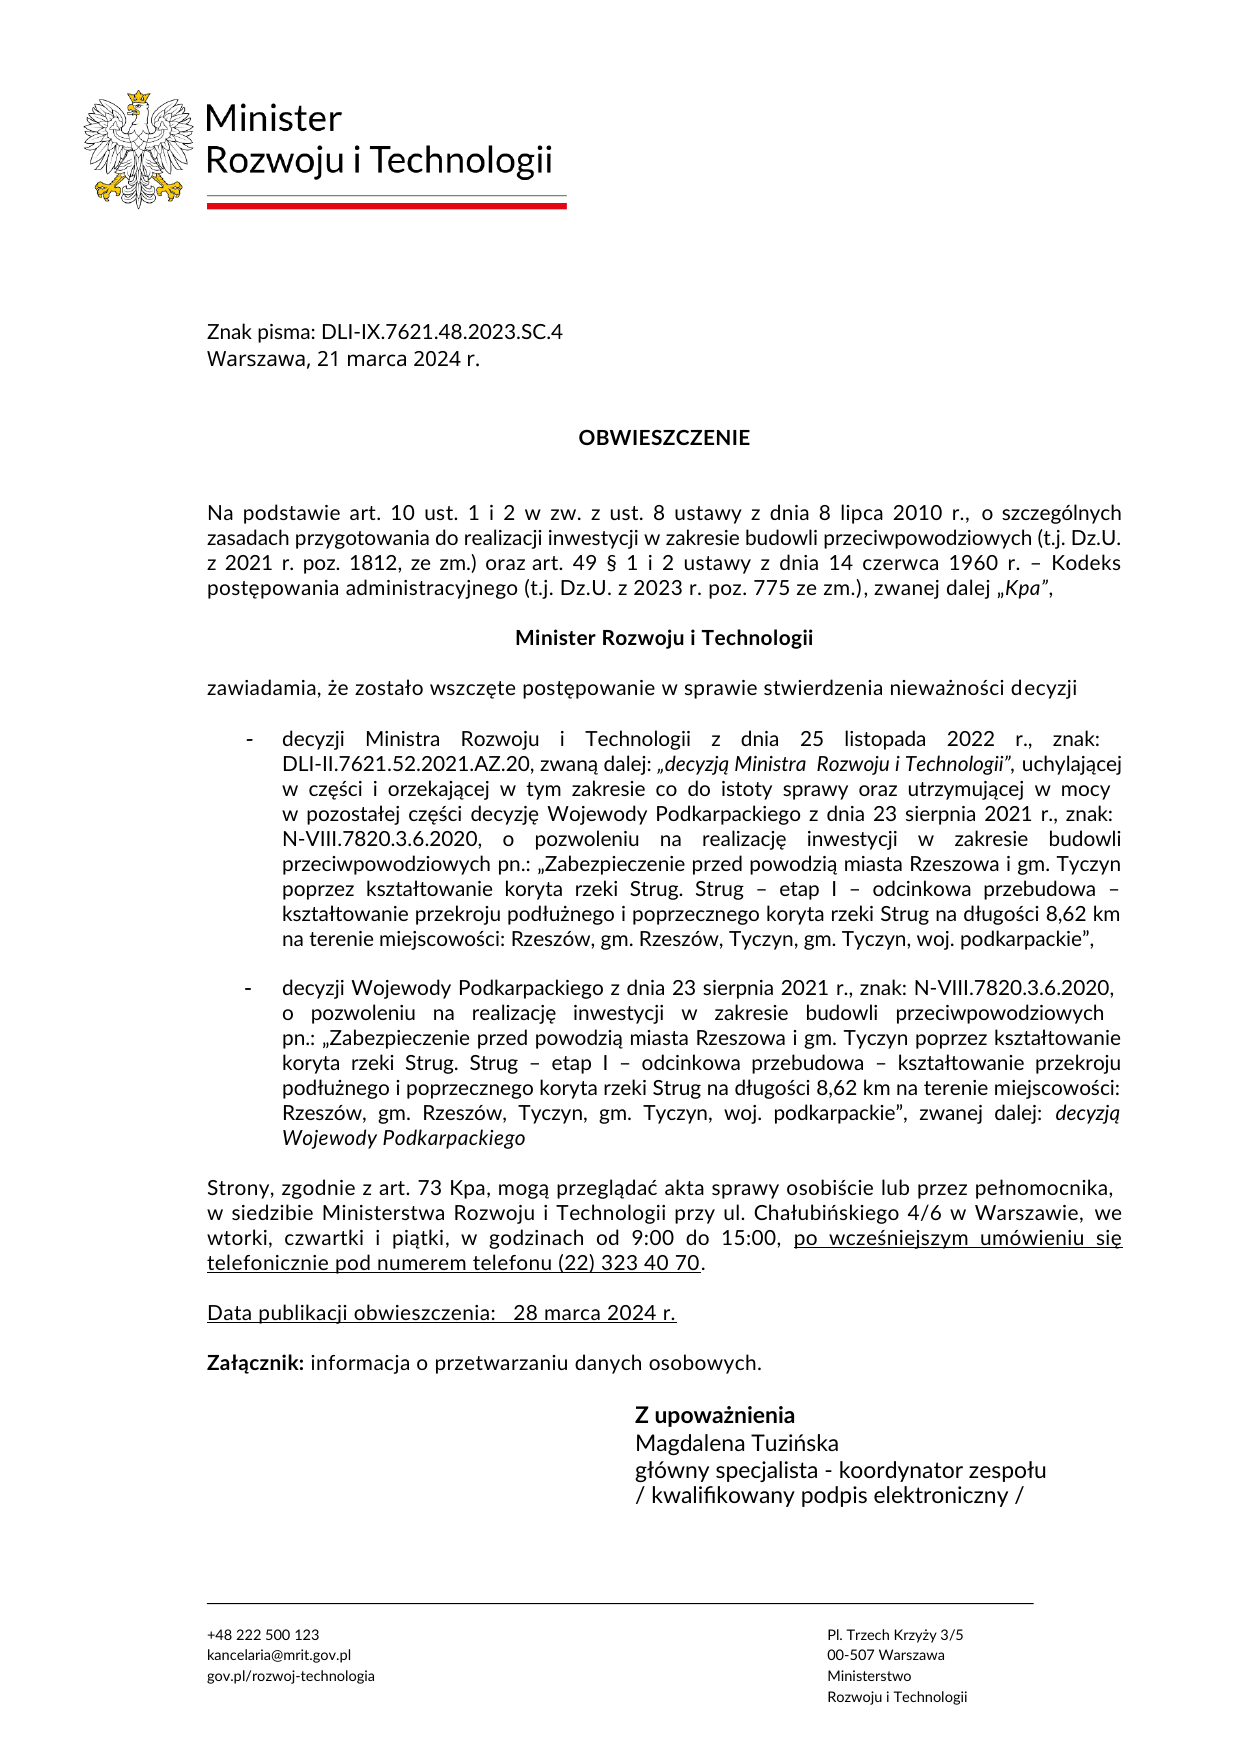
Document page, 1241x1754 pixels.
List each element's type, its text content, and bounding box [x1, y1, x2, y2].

text Z upoważnienia [635, 1401, 1122, 1428]
text Załącznik: informacja o przetwarzaniu danych osobowych. [207, 1351, 1122, 1376]
text Strony, zgodnie z art. 73 Kpa, mogą przeglądać akta sprawy osobiście lub przez pełnomocnika, w siedzibie Ministerstwa Rozwoju i Technologii przy ul. Chałubińskiego 4/6 w Warszawie, we wtorki, czwartki i piątki, w godzinach od 9:00 do 15:00, po wcześniejszym umówieniu się telefonicznie pod numerem telefonu (22) 323 40 70. [207, 1176, 1122, 1276]
text Na podstawie art. 10 ust. 1 i 2 w zw. z ust. 8 ustawy z dnia 8 lipca 2010 r., o szczególnych zasadach przygotowania do realizacji inwestycji w zakresie budowli przeciwpowodziowych (t.j. Dz.U. z 2021 r. poz. 1812, ze zm.) oraz art. 49 § 1 i 2 ustawy z dnia 14 czerwca 1960 r. – Kodeks postępowania administracyjnego (t.j. Dz.U. z 2023 r. poz. 775 ze zm.), zwanej dalej „Kpa”, [207, 501, 1122, 601]
text / kwalifikowany podpis elektroniczny / [635, 1483, 1122, 1508]
text główny specjalista - koordynator zespołu [635, 1456, 1122, 1483]
text Data publikacji obwieszczenia: 28 marca 2024 r. [207, 1301, 1122, 1326]
picture [74, 81, 579, 216]
text Magdalena Tuzińska [635, 1428, 1122, 1456]
list decyzji Wojewody Podkarpackiego z dnia 23 sierpnia 2021 r., znak: N-VIII.7820.3.6.2020, o pozwoleniu na realizację inwestycji w zakresie budowli przeciwpowodziowych pn.: „Zabezpieczenie przed powodzią miasta Rzeszowa i gm. Tyczyn poprzez kształtowanie koryta rzeki Strug. Strug – etap I – odcinkowa przebudowa – kształtowanie przekroju podłużnego i poprzecznego koryta rzeki Strug na długości 8,62 km na terenie miejscowości: Rzeszów, gm. Rzeszów, Tyczyn, gm. Tyczyn, woj. podkarpackie”, zwanej dalej: decyzją Wojewody Podkarpackiego [244, 976, 1122, 1151]
text OBWIESZCZENIE [207, 426, 1122, 451]
text Znak pisma: DLI-IX.7621.48.2023.SC.4 [207, 317, 1122, 344]
text Minister Rozwoju i Technologii [207, 626, 1122, 651]
text Warszawa, 21 marca 2024 r. [207, 344, 1122, 372]
list decyzji Ministra Rozwoju i Technologii z dnia 25 listopada 2022 r., znak: DLI-II.7621.52.2021.AZ.20, zwaną dalej: „decyzją Ministra Rozwoju i Technologii”, uchylającej w części i orzekającej w tym zakresie co do istoty sprawy oraz utrzymującej w mocy w pozostałej części decyzję Wojewody Podkarpackiego z dnia 23 sierpnia 2021 r., znak: N-VIII.7820.3.6.2020, o pozwoleniu na realizację inwestycji w zakresie budowli przeciwpowodziowych pn.: „Zabezpieczenie przed powodzią miasta Rzeszowa i gm. Tyczyn poprzez kształtowanie koryta rzeki Strug. Strug – etap I – odcinkowa przebudowa – kształtowanie przekroju podłużnego i poprzecznego koryta rzeki Strug na długości 8,62 km na terenie miejscowości: Rzeszów, gm. Rzeszów, Tyczyn, gm. Tyczyn, woj. podkarpackie”, [244, 726, 1122, 951]
text zawiadamia, że zostało wszczęte postępowanie w sprawie stwierdzenia nieważności decyzji [207, 676, 1122, 701]
